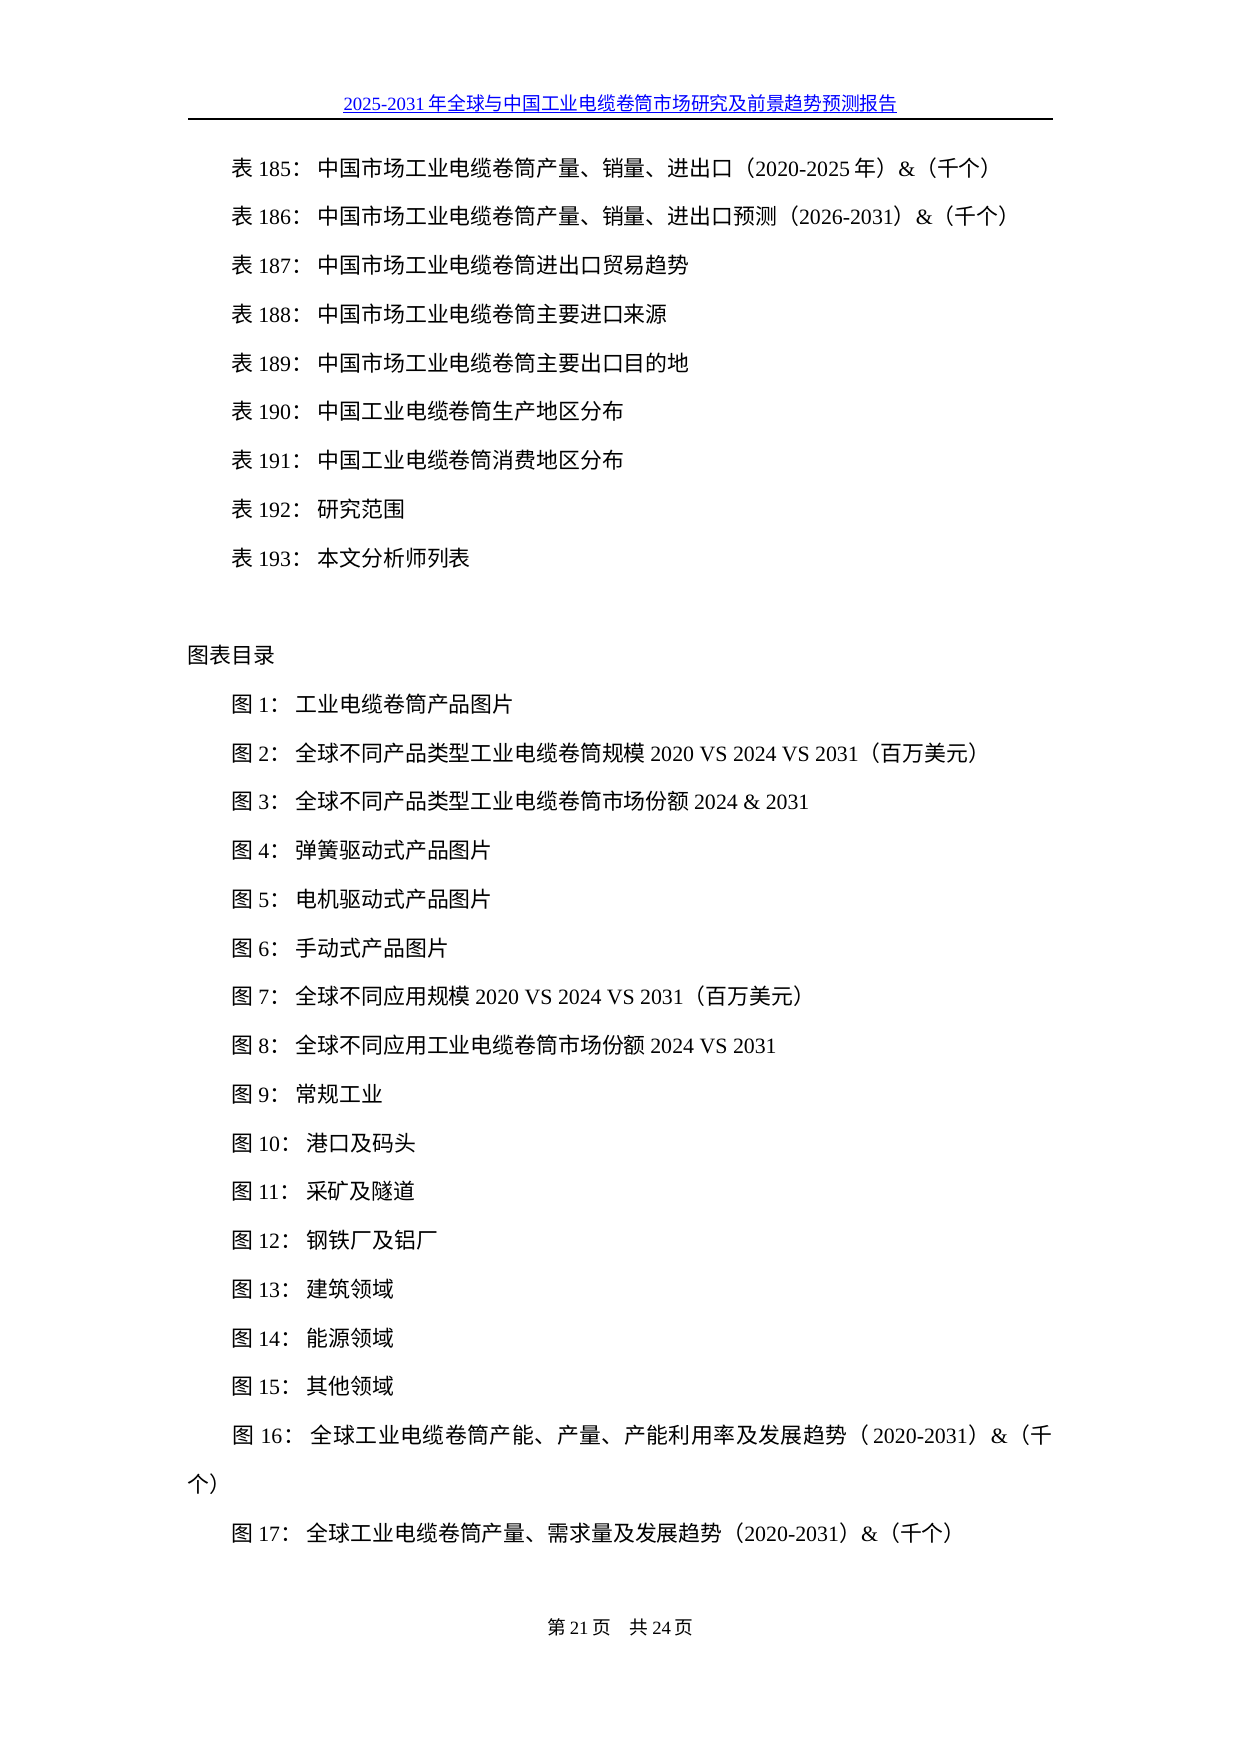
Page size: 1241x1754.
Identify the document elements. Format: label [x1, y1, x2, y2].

text [187, 150, 1053, 1548]
